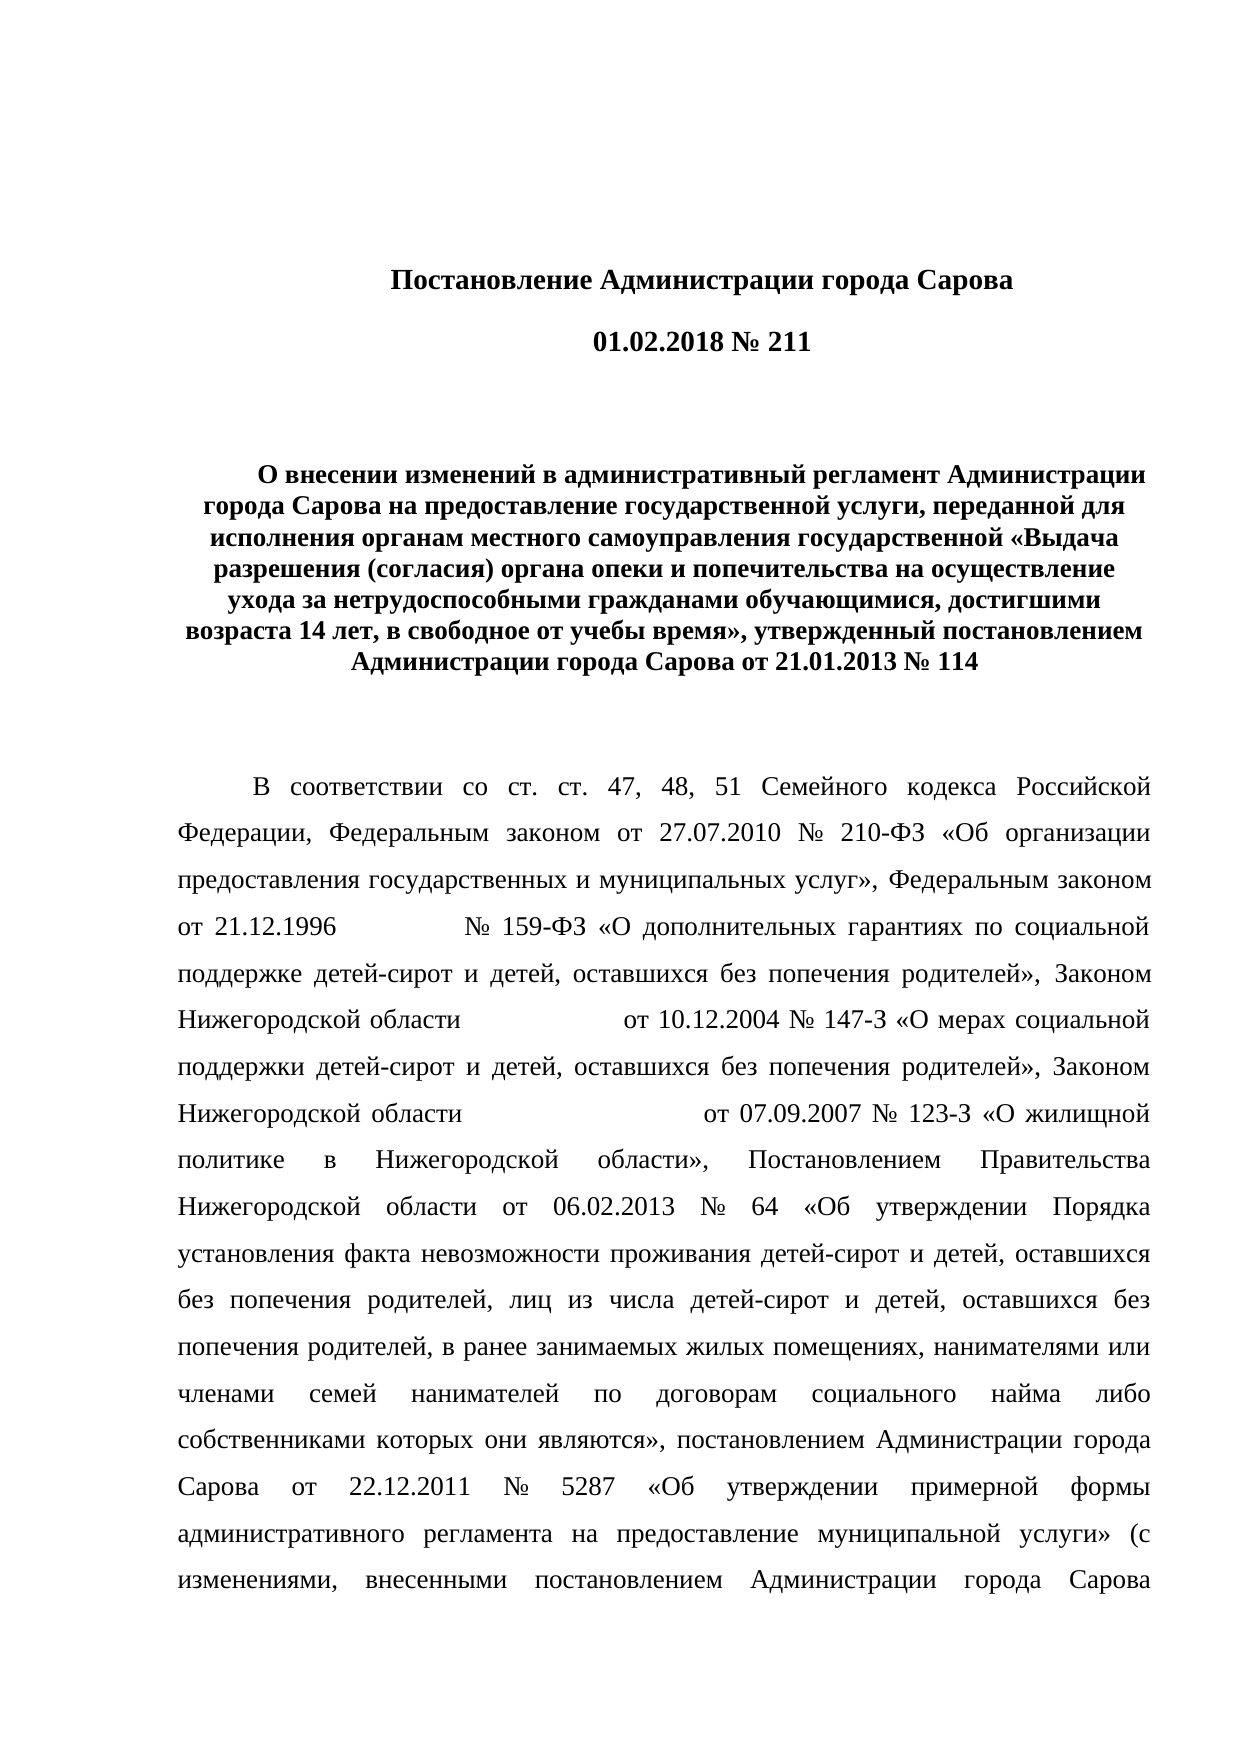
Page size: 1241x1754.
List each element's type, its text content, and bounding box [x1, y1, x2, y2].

text Постановление Администрации города Сарова [177, 262, 1152, 295]
text О внесении изменений в административный регламент Администрации города Сарова на предоставление государственной услуги, переданной для исполнения органам местного самоуправления государственной «Выдача разрешения (согласия) органа опеки и попечительства на осуществление ухода за нетрудоспособными гражданами обучающимися, достигшими возраста 14 лет, в свободное от учебы время», утвержденный постановлением Администрации города Сарова от 21.01.2013 № 114 [177, 458, 1152, 676]
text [177, 770, 1152, 1595]
text 01.02.2018 № 211 [177, 324, 1152, 358]
